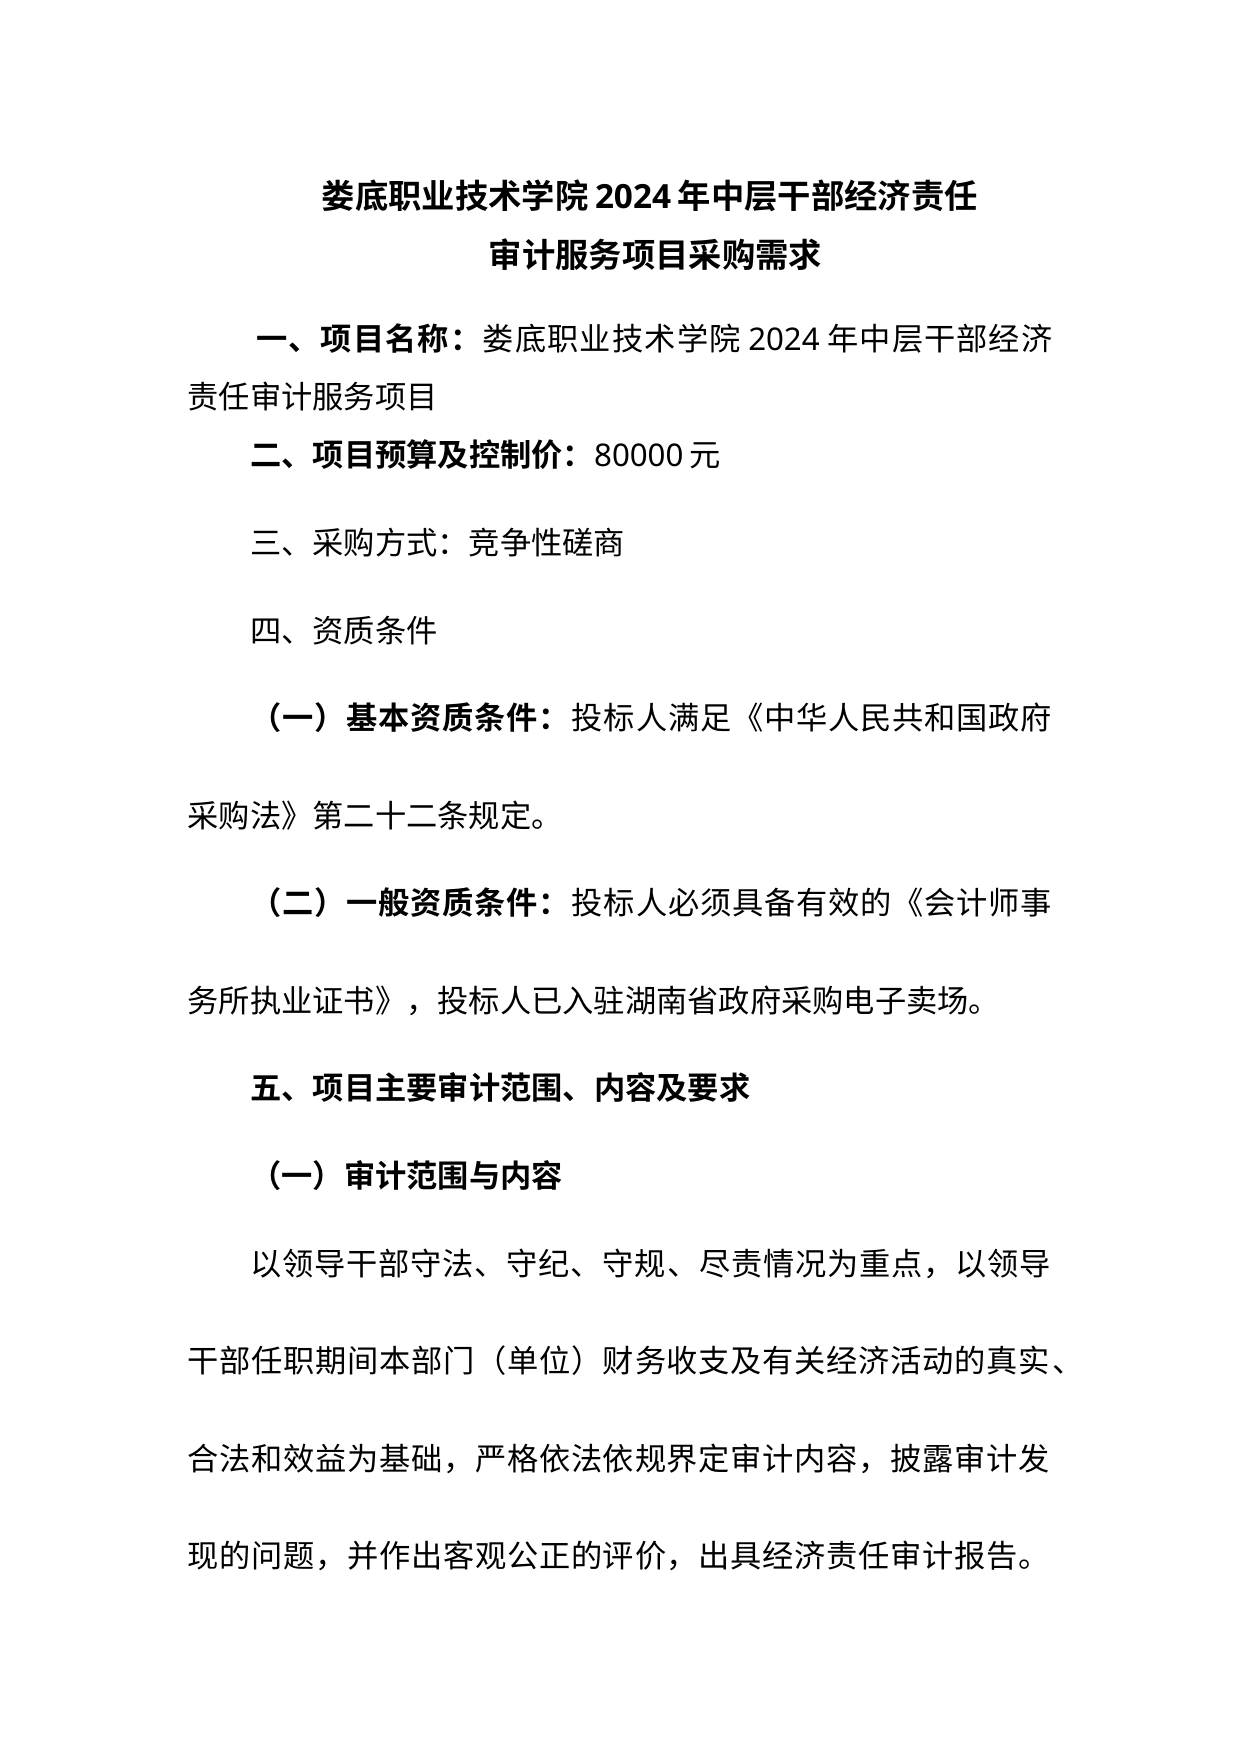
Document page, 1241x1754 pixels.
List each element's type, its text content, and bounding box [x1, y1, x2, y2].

text （二）一般资质条件：投标人必须具备有效的《会计师事务所执业证书》，投标人已入驻湖南省政府采购电子卖场。 [187, 868, 1053, 1031]
text （一）审计范围与内容 [187, 1141, 1053, 1206]
text （一）基本资质条件：投标人满足《中华人民共和国政府采购法》第二十二条规定。 [187, 683, 1053, 846]
text 五、项目主要审计范围、内容及要求 [187, 1054, 1053, 1119]
text 二、项目预算及控制价：80000元 [187, 421, 1053, 486]
text 四、资质条件 [187, 596, 1053, 661]
text 审计服务项目采购需求 [187, 220, 1053, 279]
text 一、项目名称：娄底职业技术学院2024年中层干部经济责任审计服务项目 [187, 304, 1053, 421]
text 三、采购方式：竞争性磋商 [187, 508, 1053, 573]
text 娄底职业技术学院2024年中层干部经济责任 [187, 162, 1053, 220]
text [187, 1229, 1053, 1586]
